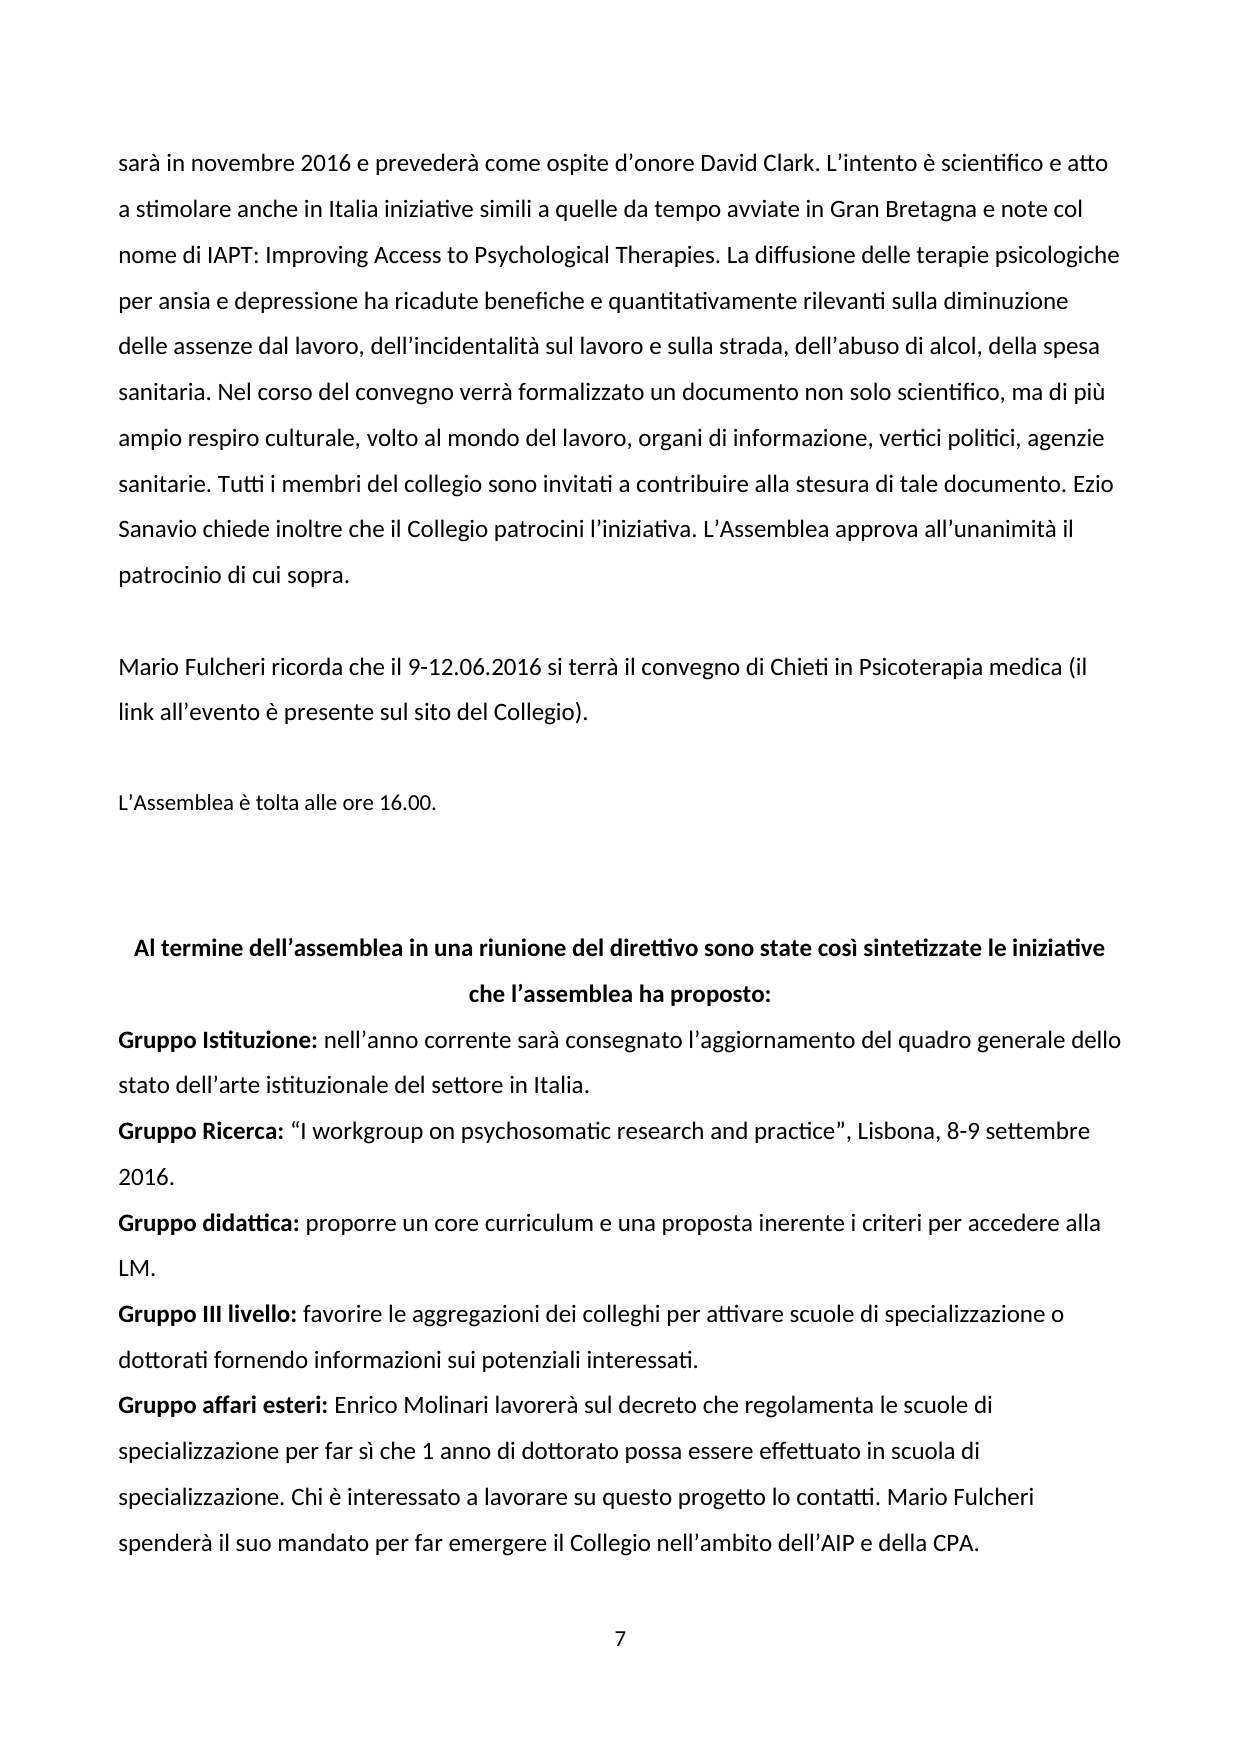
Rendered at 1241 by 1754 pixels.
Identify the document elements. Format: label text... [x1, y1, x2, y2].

text Mario Fulcheri ricorda che il 9-12.06.2016 si terrà il convegno di Chieti in Psicoterapia medica (il link all’evento è presente sul sito del Collegio). [118, 605, 1122, 727]
text Gruppo Ricerca: “I workgroup on psychosomatic research and practice”, Lisbona, 8-9 settembre 2016. [118, 1115, 1122, 1191]
text Gruppo affari esteri: Enrico Molinari lavorerà sul decreto che regolamenta le scuole di specializzazione per far sì che 1 anno di dottorato possa essere effettuato in scuola di specializzazione. Chi è interessato a lavorare su questo progetto lo contatti. Mario Fulcheri spenderà il suo mandato per far emergere il Collegio nell’ambito dell’AIP e della CPA. [118, 1389, 1122, 1557]
text L’Assemblea è tolta alle ore 16.00. [118, 788, 1122, 816]
text Gruppo III livello: favorire le aggregazioni dei colleghi per attivare scuole di specializzazione o dottorati fornendo informazioni sui potenziali interessati. [118, 1298, 1122, 1374]
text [118, 148, 1122, 590]
text Gruppo Istituzione: nell’anno corrente sarà consegnato l’aggiornamento del quadro generale dello stato dell’arte istituzionale del settore in Italia. [118, 1024, 1122, 1100]
text Gruppo didattica: proporre un core curriculum e una proposta inerente i criteri per accedere alla LM. [118, 1207, 1122, 1283]
text Al termine dell’assemblea in una riunione del direttivo sono state così sintetizzate le iniziative che l’assemblea ha proposto: [118, 932, 1122, 1008]
